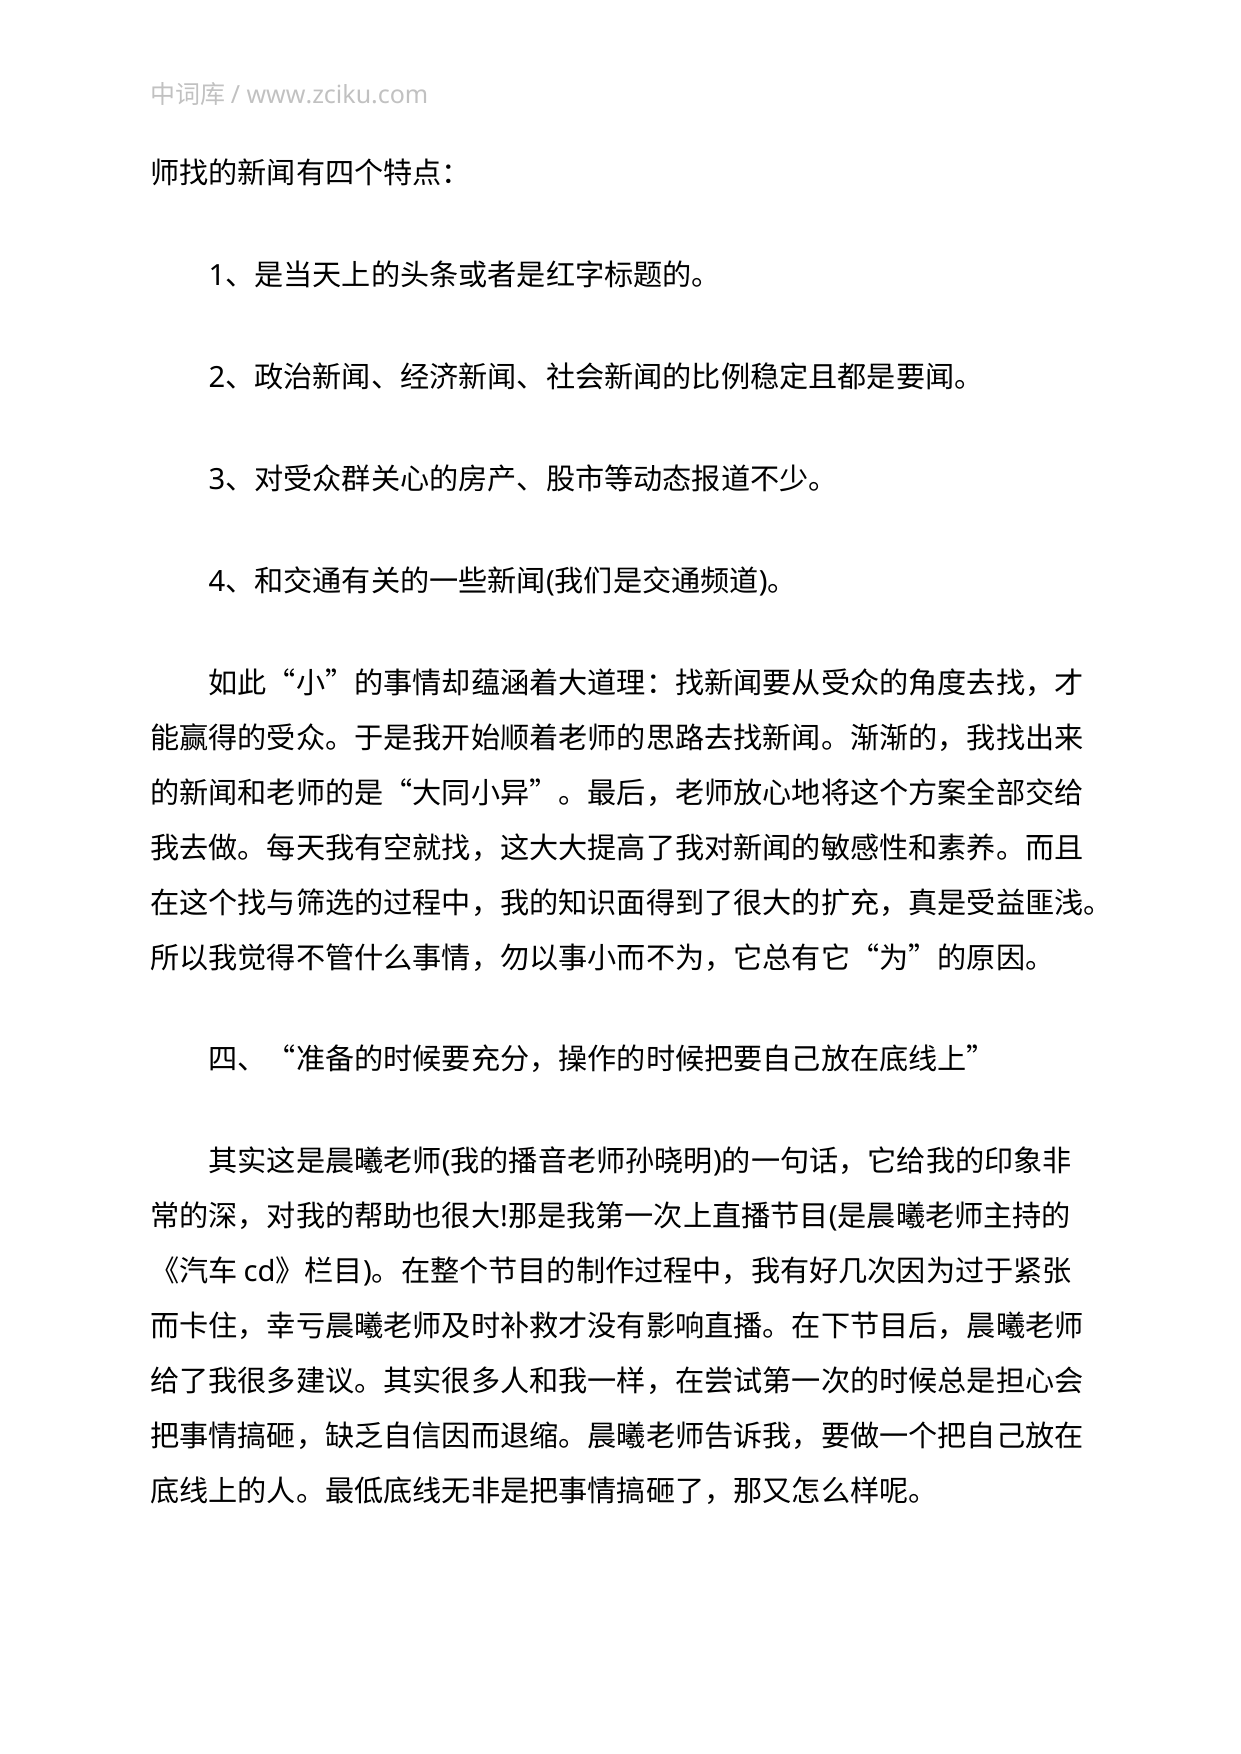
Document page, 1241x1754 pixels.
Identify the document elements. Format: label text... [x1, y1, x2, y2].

text 4、和交通有关的一些新闻(我们是交通频道)。 [150, 558, 1090, 600]
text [150, 150, 1090, 192]
text 2、政治新闻、经济新闻、社会新闻的比例稳定且都是要闻。 [150, 354, 1090, 396]
text 3、对受众群关心的房产、股市等动态报道不少。 [150, 456, 1090, 498]
text 1、是当天上的头条或者是红字标题的。 [150, 252, 1090, 294]
text 其实这是晨曦老师(我的播音老师孙晓明)的一句话，它给我的印象非常的深，对我的帮助也很大!那是我第一次上直播节目(是晨曦老师主持的《汽车cd》栏目)。在整个节目的制作过程中，我有好几次因为过于紧张而卡住，幸亏晨曦老师及时补救才没有影响直播。在下节目后，晨曦老师给了我很多建议。其实很多人和我一样，在尝试第一次的时候总是担心会把事情搞砸，缺乏自信因而退缩。晨曦老师告诉我，要做一个把自己放在底线上的人。最低底线无非是把事情搞砸了，那又怎么样呢。 [150, 1138, 1090, 1510]
text 如此“小”的事情却蕴涵着大道理：找新闻要从受众的角度去找，才能赢得的受众。于是我开始顺着老师的思路去找新闻。渐渐的，我找出来的新闻和老师的是“大同小异”。最后，老师放心地将这个方案全部交给我去做。每天我有空就找，这大大提高了我对新闻的敏感性和素养。而且在这个找与筛选的过程中，我的知识面得到了很大的扩充，真是受益匪浅。所以我觉得不管什么事情，勿以事小而不为，它总有它“为”的原因。 [150, 660, 1090, 976]
text 四、“准备的时候要充分，操作的时候把要自己放在底线上” [150, 1036, 1090, 1078]
